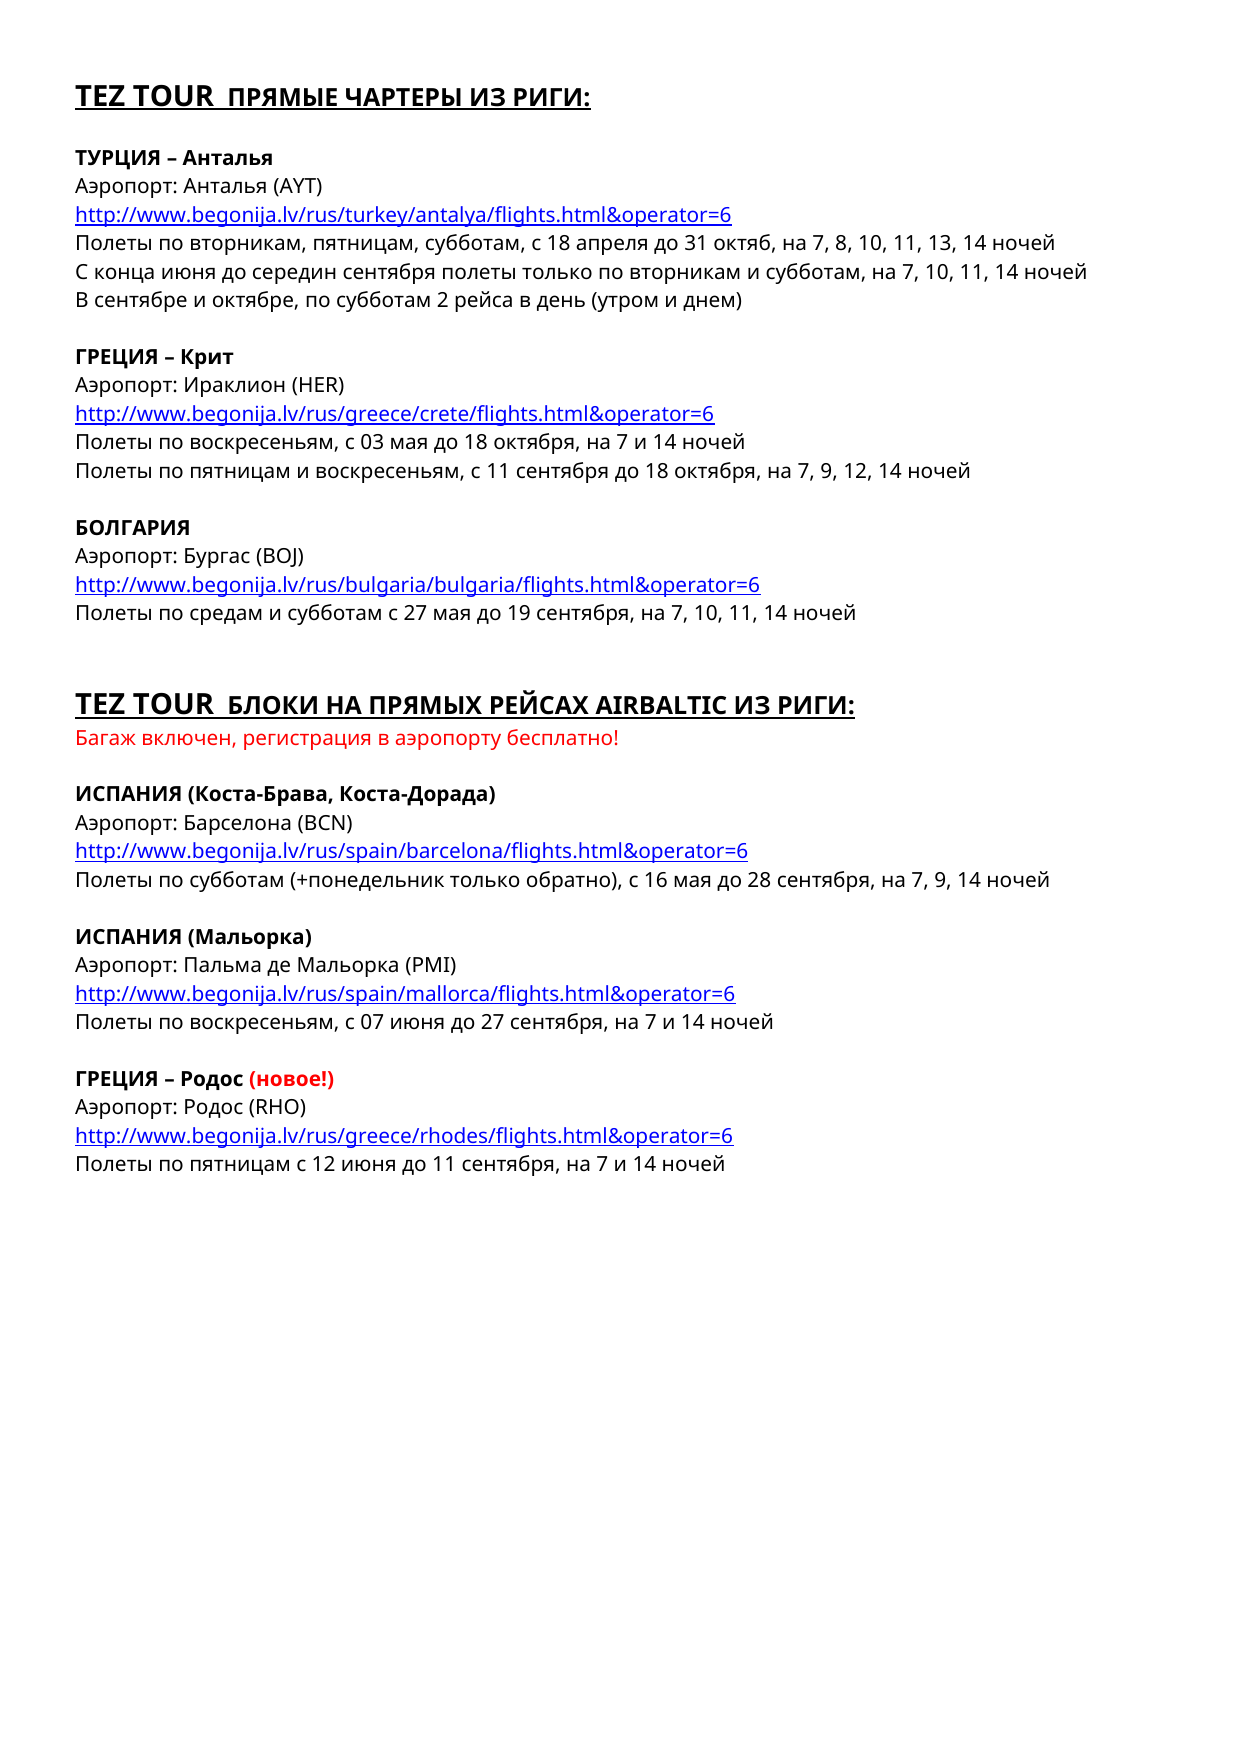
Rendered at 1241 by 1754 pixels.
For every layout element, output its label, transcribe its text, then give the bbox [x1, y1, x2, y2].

text ГРЕЦИЯ – Родос (новое!) [75, 1064, 1165, 1092]
text БОЛГАРИЯ [75, 484, 1165, 541]
text Багаж включен, регистрация в аэропорту бесплатно! [75, 723, 1165, 779]
text Полеты по пятницам с 12 июня до 11 сентября, на 7 и 14 ночей [75, 1149, 1165, 1178]
text В сентябре и октябре, по субботам 2 рейса в день (утром и днем) [75, 285, 1165, 314]
text Полеты по субботам (+понедельник только обратно), с 16 мая до 28 сентября, на 7, 9, 14 ночей [75, 865, 1165, 893]
text Полеты по вторникам, пятницам, субботам, с 18 апреля до 31 октяб, на 7, 8, 10, 11, 13, 14 ночей [75, 228, 1165, 257]
text ИСПАНИЯ (Коста-Брава, Коста-Дорада) Аэропорт: Барселона (BCN) http://www.begonija.lv/rus/spain/barcelona/flights.html&operator=6 [75, 779, 1165, 865]
text ИСПАНИЯ (Мальорка) Аэропорт: Пальма де Мальорка (PMI) [75, 922, 1165, 979]
text http://www.begonija.lv/rus/greece/rhodes/flights.html&operator=6 [75, 1121, 1165, 1149]
text Аэропорт: Бургас (BOJ) [75, 541, 1165, 570]
text http://www.begonija.lv/rus/spain/mallorca/flights.html&operator=6 [75, 979, 1165, 1007]
text Аэропорт: Родос (RHO) [75, 1092, 1165, 1121]
text Полеты по средам и субботам с 27 мая до 19 сентября, на 7, 10, 11, 14 ночей [75, 598, 1165, 627]
text http://www.begonija.lv/rus/greece/crete/flights.html&operator=6 [75, 399, 1165, 427]
text ГРЕЦИЯ – Крит Аэропорт: Ираклион (HER) [75, 342, 1165, 399]
text Полеты по воскресеньям, с 07 июня до 27 сентября, на 7 и 14 ночей [75, 1007, 1165, 1036]
text http://www.begonija.lv/rus/turkey/antalya/flights.html&operator=6 [75, 200, 1165, 228]
text С конца июня до середин сентября полеты только по вторникам и субботам, на 7, 10, 11, 14 ночей [75, 257, 1165, 285]
text Полеты по воскресеньям, с 03 мая до 18 октября, на 7 и 14 ночей Полеты по пятницам и воскресеньям, с 11 сентября до 18 октября, на 7, 9, 12, 14 ночей [75, 427, 1165, 484]
text http://www.begonija.lv/rus/bulgaria/bulgaria/flights.html&operator=6 [75, 570, 1165, 598]
text TEZ TOUR ПРЯМЫЕ ЧАРТЕРЫ ИЗ РИГИ: [75, 75, 1165, 115]
text TEZ TOUR БЛОКИ НА ПРЯМЫХ РЕЙСАХ AIRBALTIC ИЗ РИГИ: [75, 683, 1165, 723]
text ТУРЦИЯ – Анталья Аэропорт: Анталья (AYT) [75, 143, 1165, 200]
